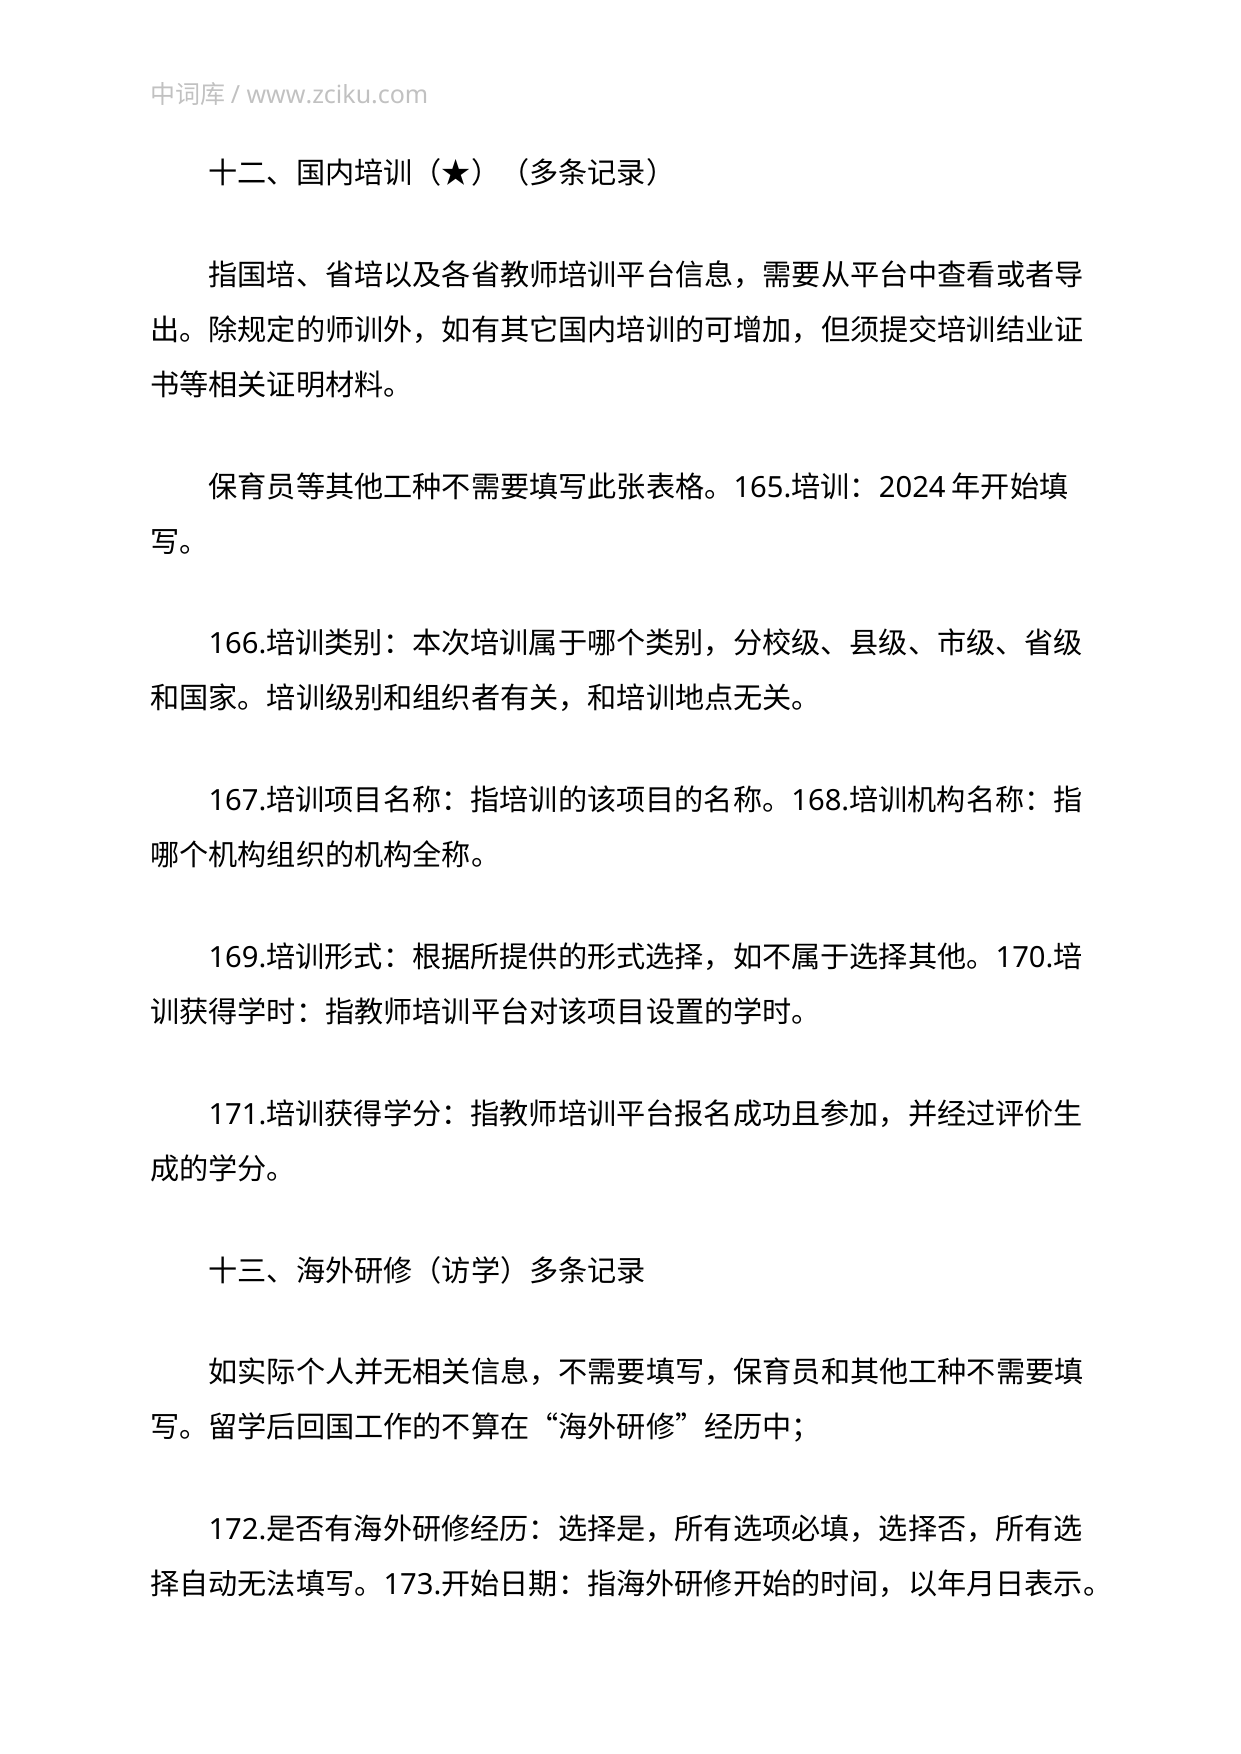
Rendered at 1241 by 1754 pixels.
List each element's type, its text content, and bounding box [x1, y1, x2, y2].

text 166.培训类别：本次培训属于哪个类别，分校级、县级、市级、省级和国家。培训级别和组织者有关，和培训地点无关。 [150, 620, 1090, 717]
text 如实际个人并无相关信息，不需要填写，保育员和其他工种不需要填写。留学后回国工作的不算在“海外研修”经历中； [150, 1349, 1090, 1446]
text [150, 1506, 1090, 1603]
text 十二、国内培训（★）（多条记录） [150, 150, 1090, 192]
text 171.培训获得学分：指教师培训平台报名成功且参加，并经过评价生成的学分。 [150, 1090, 1090, 1188]
text 169.培训形式：根据所提供的形式选择，如不属于选择其他。170.培训获得学时：指教师培训平台对该项目设置的学时。 [150, 934, 1090, 1031]
text 保育员等其他工种不需要填写此张表格。165.培训：2024年开始填写。 [150, 463, 1090, 561]
text 十三、海外研修（访学）多条记录 [150, 1247, 1090, 1289]
text 167.培训项目名称：指培训的该项目的名称。168.培训机构名称：指哪个机构组织的机构全称。 [150, 777, 1090, 874]
text 指国培、省培以及各省教师培训平台信息，需要从平台中查看或者导出。除规定的师训外，如有其它国内培训的可增加，但须提交培训结业证书等相关证明材料。 [150, 252, 1090, 404]
